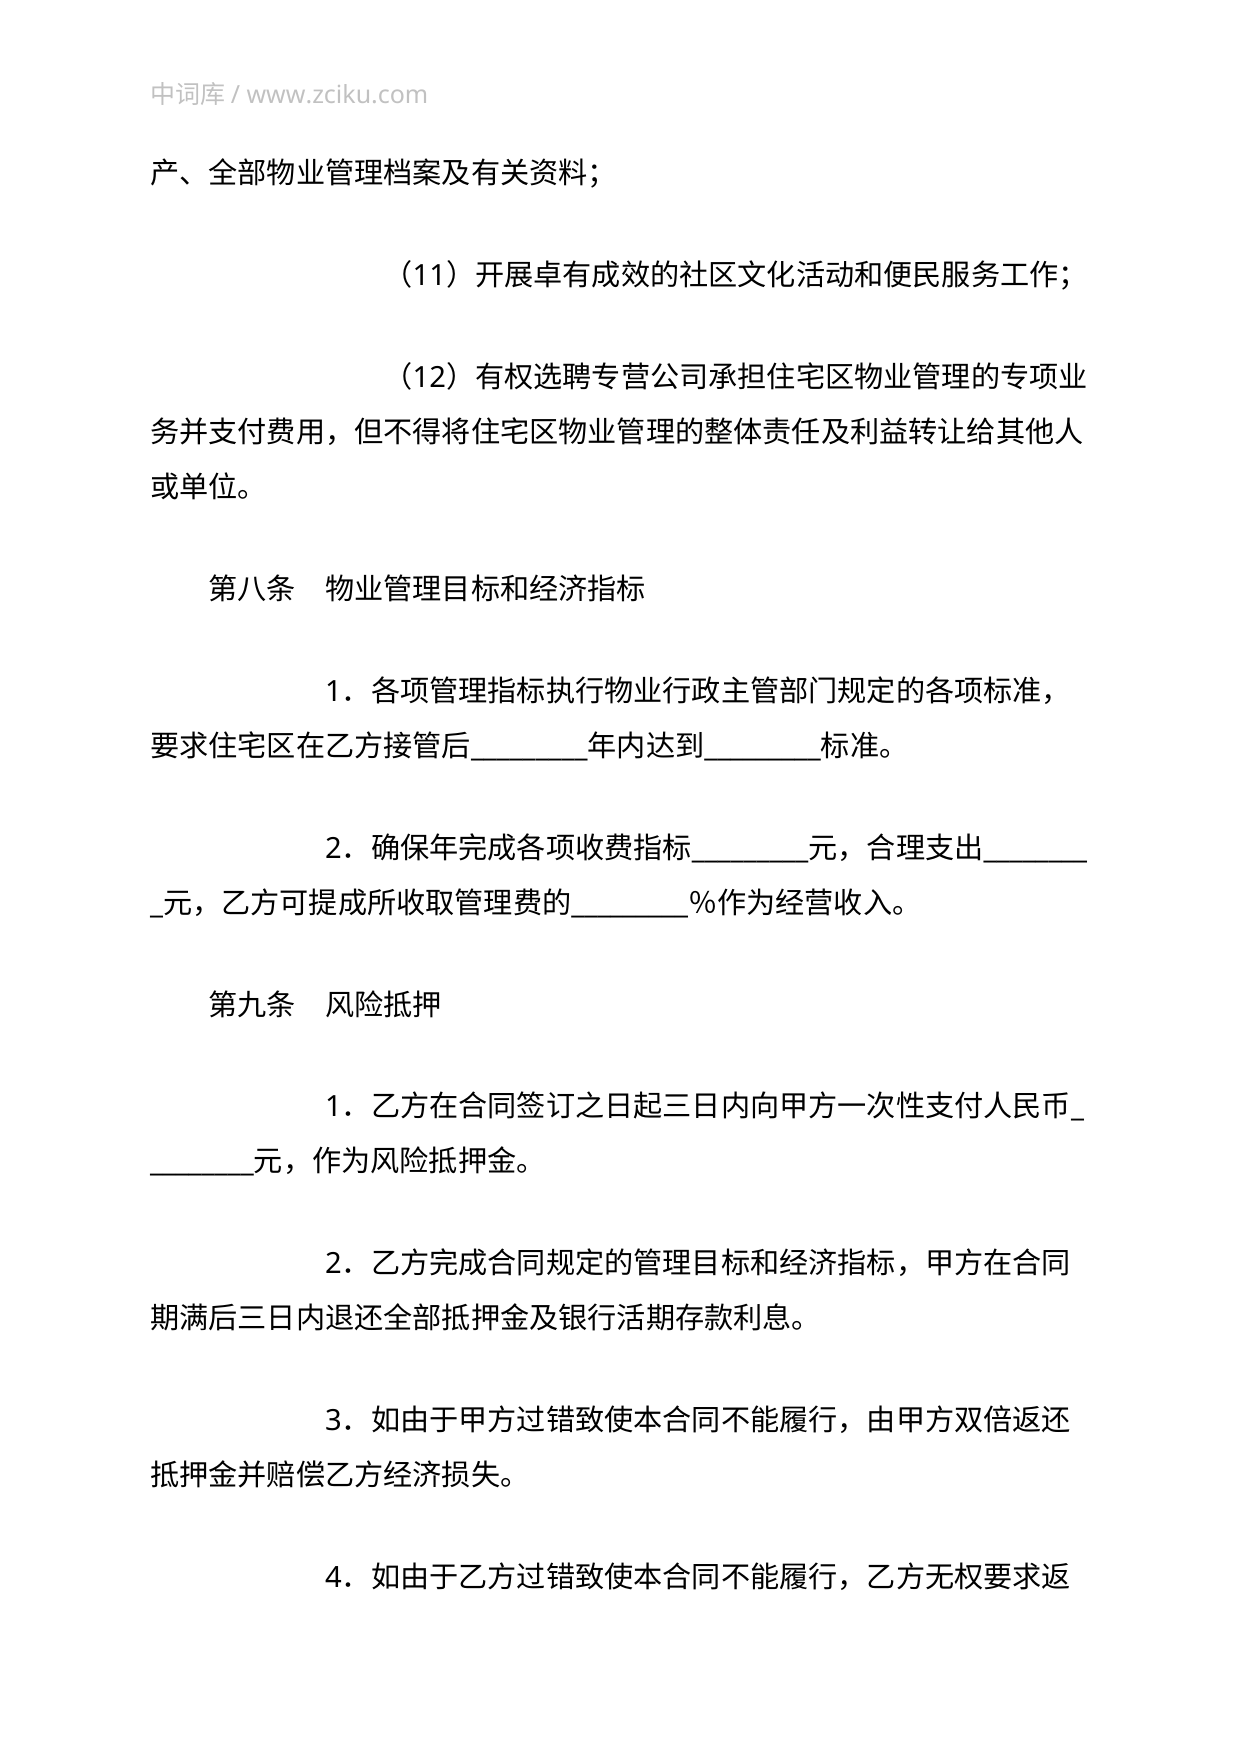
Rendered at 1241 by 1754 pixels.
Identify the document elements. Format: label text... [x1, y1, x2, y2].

text 第八条 物业管理目标和经济指标 [150, 565, 1090, 608]
text 2．乙方完成合同规定的管理目标和经济指标，甲方在合同期满后三日内退还全部抵押金及银行活期存款利息。 [150, 1240, 1090, 1337]
text 2．确保年完成各项收费指标_________元，合理支出_________元，乙方可提成所收取管理费的_________％作为经营收入。 [150, 824, 1090, 922]
text （12）有权选聘专营公司承担住宅区物业管理的专项业务并支付费用，但不得将住宅区物业管理的整体责任及利益转让给其他人或单位。 [150, 354, 1090, 506]
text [150, 150, 1090, 192]
text 3．如由于甲方过错致使本合同不能履行，由甲方双倍返还抵押金并赔偿乙方经济损失。 [150, 1397, 1090, 1494]
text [150, 1553, 1090, 1596]
text 第九条 风险抵押 [150, 981, 1090, 1023]
text 1．乙方在合同签订之日起三日内向甲方一次性支付人民币_________元，作为风险抵押金。 [150, 1083, 1090, 1180]
text （11）开展卓有成效的社区文化活动和便民服务工作； [150, 252, 1090, 294]
text 1．各项管理指标执行物业行政主管部门规定的各项标准，要求住宅区在乙方接管后_________年内达到_________标准。 [150, 667, 1090, 764]
